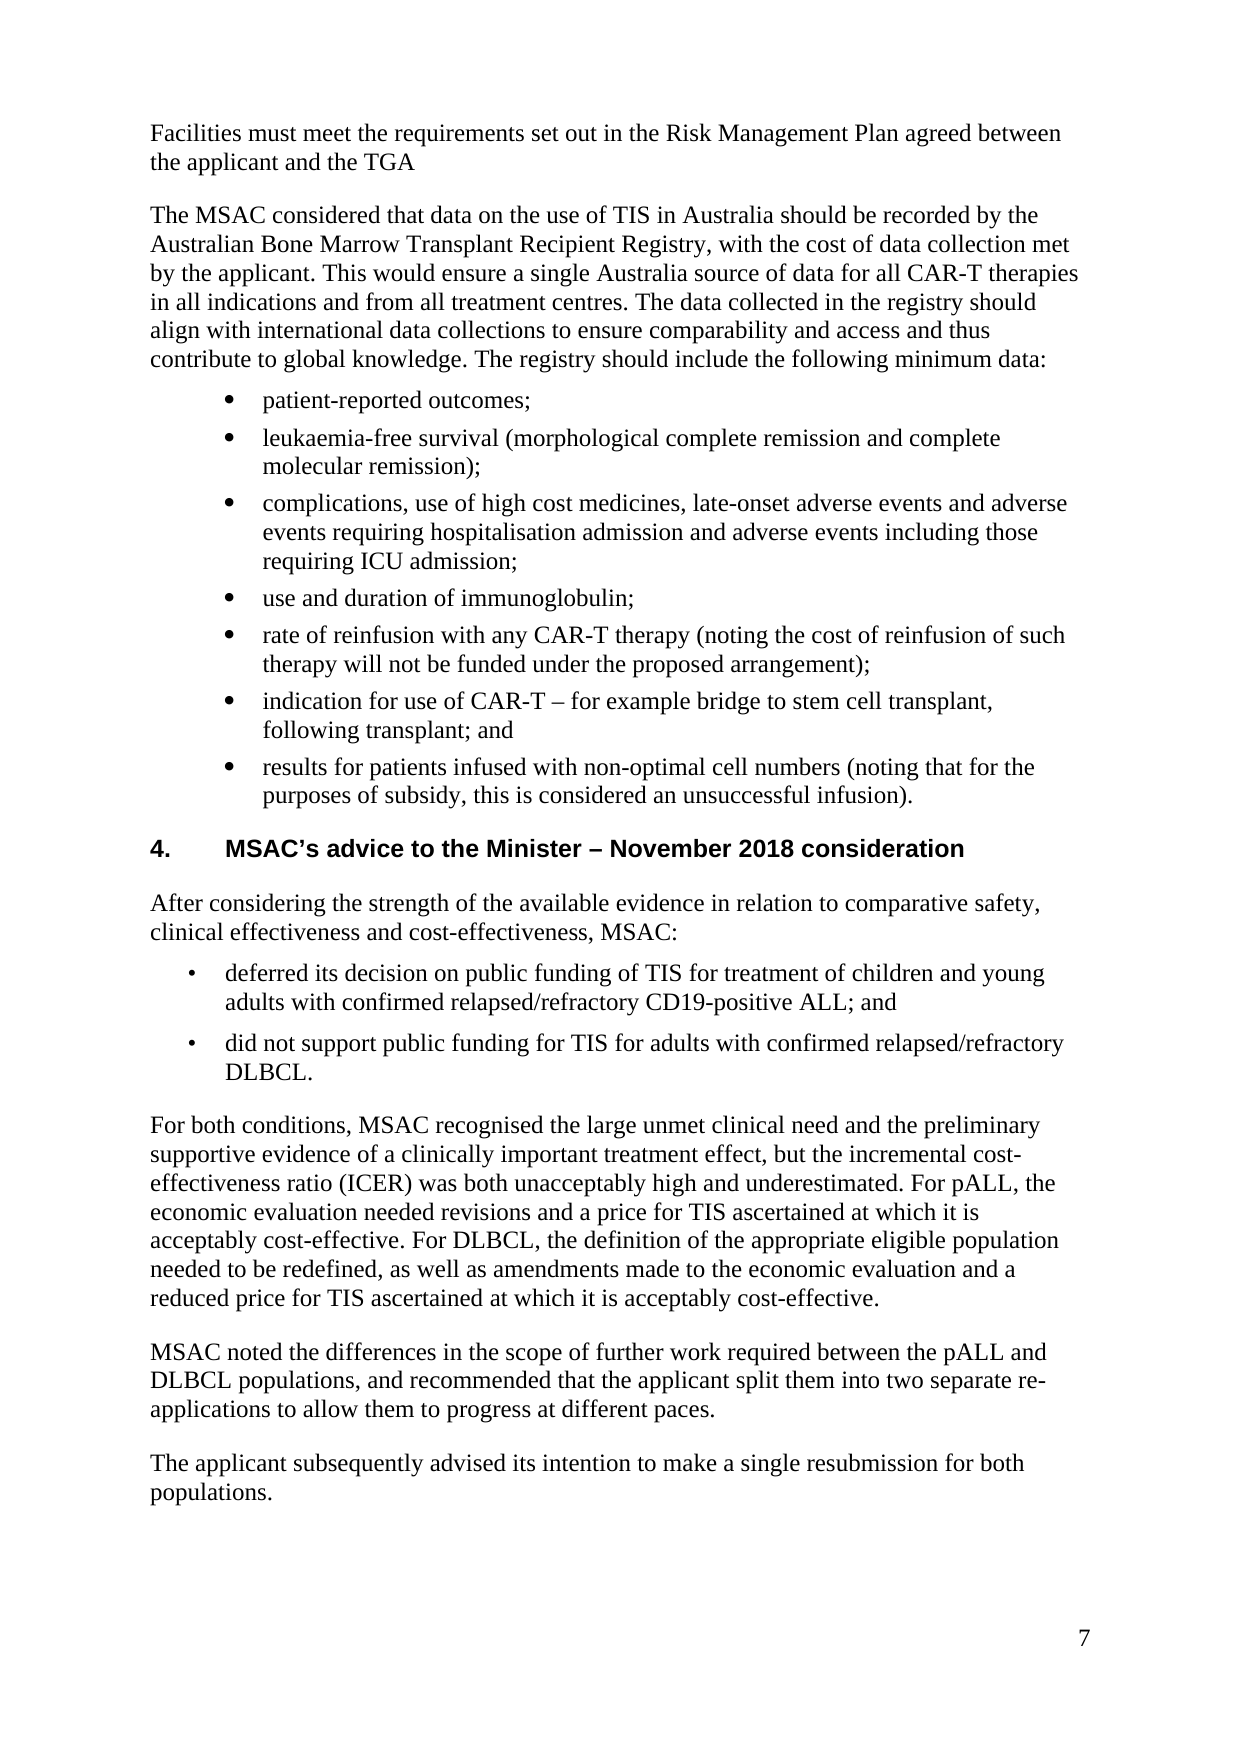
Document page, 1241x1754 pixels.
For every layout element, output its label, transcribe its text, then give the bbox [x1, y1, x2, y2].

list rate of reinfusion with any CAR-T therapy (noting the cost of reinfusion of such therapy will not be funded under the proposed arrangement); [225, 620, 1090, 678]
text MSAC noted the differences in the scope of further work required between the pALL and DLBCL populations, and recommended that the applicant split them into two separate re-applications to allow them to progress at different paces. [150, 1337, 1090, 1423]
list use and duration of immunoglobulin; [225, 583, 1090, 612]
list results for patients infused with non-optimal cell numbers (noting that for the purposes of subsidy, this is considered an unsuccessful infusion). [225, 752, 1090, 809]
list patient-reported outcomes; [225, 386, 1090, 414]
text did not support public funding for TIS for adults with confirmed relapsed/refractory DLBCL. [187, 1028, 1090, 1086]
text After considering the strength of the available evidence in relation to comparative safety, clinical effectiveness and cost-effectiveness, MSAC: [150, 888, 1090, 946]
text deferred its decision on public funding of TIS for treatment of children and young adults with confirmed relapsed/refractory CD19-positive ALL; and [187, 958, 1090, 1016]
list indication for use of CAR-T – for example bridge to stem cell transplant, following transplant; and [225, 686, 1090, 743]
text The MSAC considered that data on the use of TIS in Australia should be recorded by the Australian Bone Marrow Transplant Recipient Registry, with the cost of data collection met by the applicant. This would ensure a single Australia source of data for all CAR-T therapies in all indications and from all treatment centres. The data collected in the registry should align with international data collections to ensure comparability and access and thus contribute to global knowledge. The registry should include the following minimum data: [150, 201, 1090, 373]
list leukaemia-free survival (morphological complete remission and complete molecular remission); [225, 423, 1090, 480]
text The applicant subsequently advised its intention to make a single resubmission for both populations. [150, 1448, 1090, 1506]
text For both conditions, MSAC recognised the large unmet clinical need and the preliminary supportive evidence of a clinically important treatment effect, but the incremental cost-effectiveness ratio (ICER) was both unacceptably high and underestimated. For pALL, the economic evaluation needed revisions and a price for TIS ascertained at which it is acceptably cost-effective. For DLBCL, the definition of the appropriate eligible population needed to be redefined, as well as amendments made to the economic evaluation and a reduced price for TIS ascertained at which it is acceptably cost-effective. [150, 1111, 1090, 1312]
list complications, use of high cost medicines, late-onset adverse events and adverse events requiring hospitalisation admission and adverse events including those requiring ICU admission; [225, 488, 1090, 575]
subtitle MSAC’s advice to the Minister – November 2018 consideration [150, 834, 1090, 863]
text Facilities must meet the requirements set out in the Risk Management Plan agreed between the applicant and the TGA [150, 118, 1090, 176]
